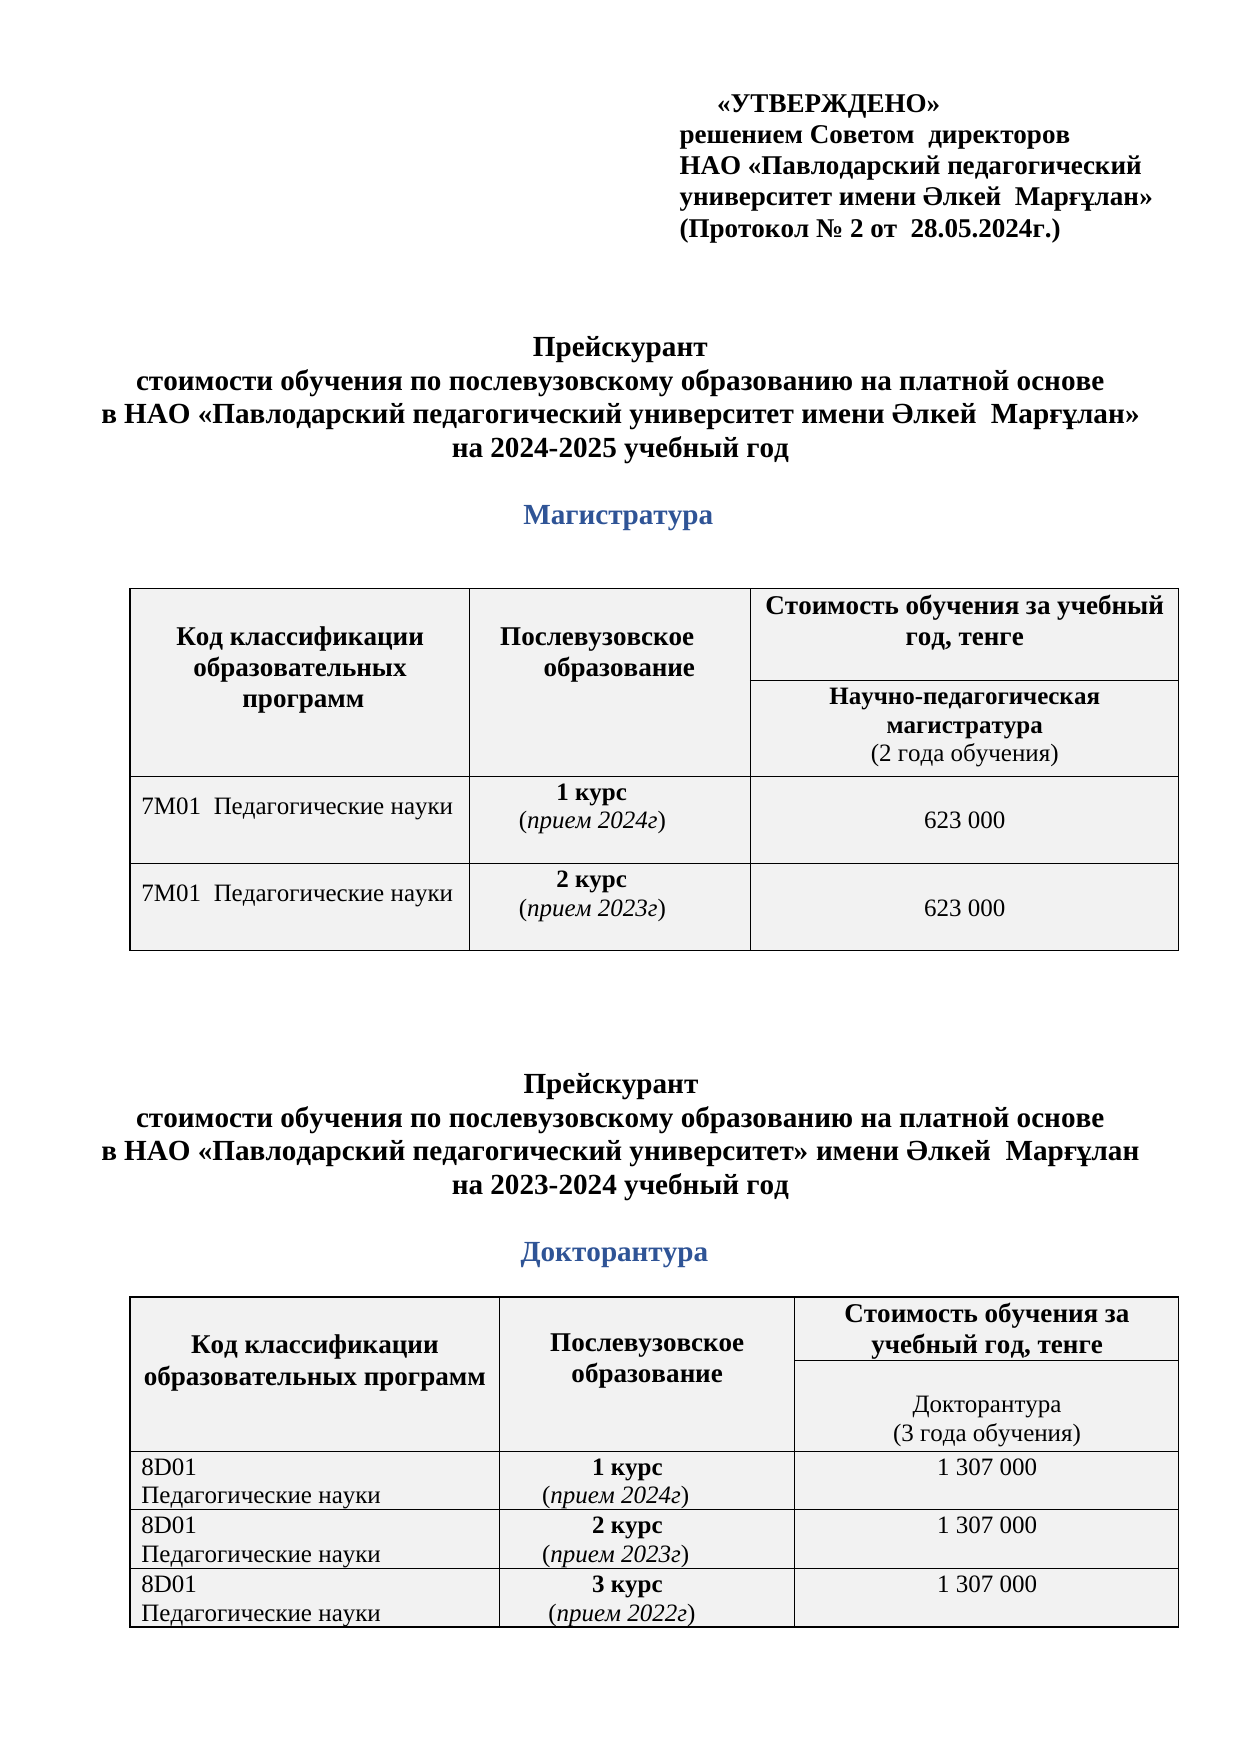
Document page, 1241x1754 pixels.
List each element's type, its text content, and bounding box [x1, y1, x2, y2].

table_cell 8D01 Педагогические науки [131, 1569, 499, 1626]
text на 2024-2025 учебный год [29, 430, 1211, 463]
table_cell 2 курс (прием 2023г) [470, 864, 750, 950]
table_header Код классификации образовательных программ [131, 589, 469, 776]
table_cell 8D01 Педагогические науки [131, 1510, 499, 1568]
table_cell 8D01 Педагогические науки [131, 1452, 499, 1509]
text Прейскурант [29, 1066, 1211, 1100]
table_cell 1 курс (прием 2024г) [500, 1452, 794, 1509]
table_header Стоимость обучения за учебный год, тенге [751, 589, 1178, 680]
text в НАО «Павлодарский педагогический университет имени Әлкей Марғұлан» [29, 396, 1211, 430]
table_cell 1 307 000 [795, 1510, 1178, 1568]
text стоимости обучения по послевузовскому образованию на платной основе [29, 1100, 1211, 1133]
table_cell 7M01 Педагогические науки [131, 777, 469, 863]
table_header Стоимость обучения за учебный год, тенге [795, 1298, 1178, 1360]
table_cell 623 000 [751, 777, 1178, 863]
table_header Послевузовское образование [500, 1298, 794, 1451]
table_cell 1 курс (прием 2024г) [470, 777, 750, 863]
text Докторантура [18, 1234, 1211, 1268]
table_cell 7M01 Педагогические науки [131, 864, 469, 950]
table_cell 1 307 000 [795, 1452, 1178, 1509]
text в НАО «Павлодарский педагогический университет» имени Әлкей Марғұлан [29, 1133, 1211, 1167]
table_cell 623 000 [751, 864, 1178, 950]
table_header Послевузовское образование [470, 589, 750, 776]
table_cell Докторантура (3 года обучения) [795, 1361, 1178, 1451]
subtitle Магистратура [0, 497, 1211, 530]
text на 2023-2024 учебный год [29, 1167, 1211, 1201]
text стоимости обучения по послевузовскому образованию на платной основе [29, 363, 1211, 396]
table_cell 3 курс (прием 2022г) [500, 1569, 794, 1626]
table_cell Научно-педагогическая магистратура (2 года обучения) [751, 681, 1178, 776]
text Прейскурант [29, 329, 1211, 363]
table_cell 2 курс (прием 2023г) [500, 1510, 794, 1568]
table_header Код классификации образовательных программ [131, 1298, 499, 1451]
text решением Советом директоров НАО «Павлодарский педагогический университет имени Әлкей Марғұлан» (Протокол № 2 от 28.05.2024г.) [679, 118, 1211, 243]
text «УТВЕРЖДЕНО» [679, 58, 1211, 118]
table_cell 1 307 000 [795, 1569, 1178, 1626]
